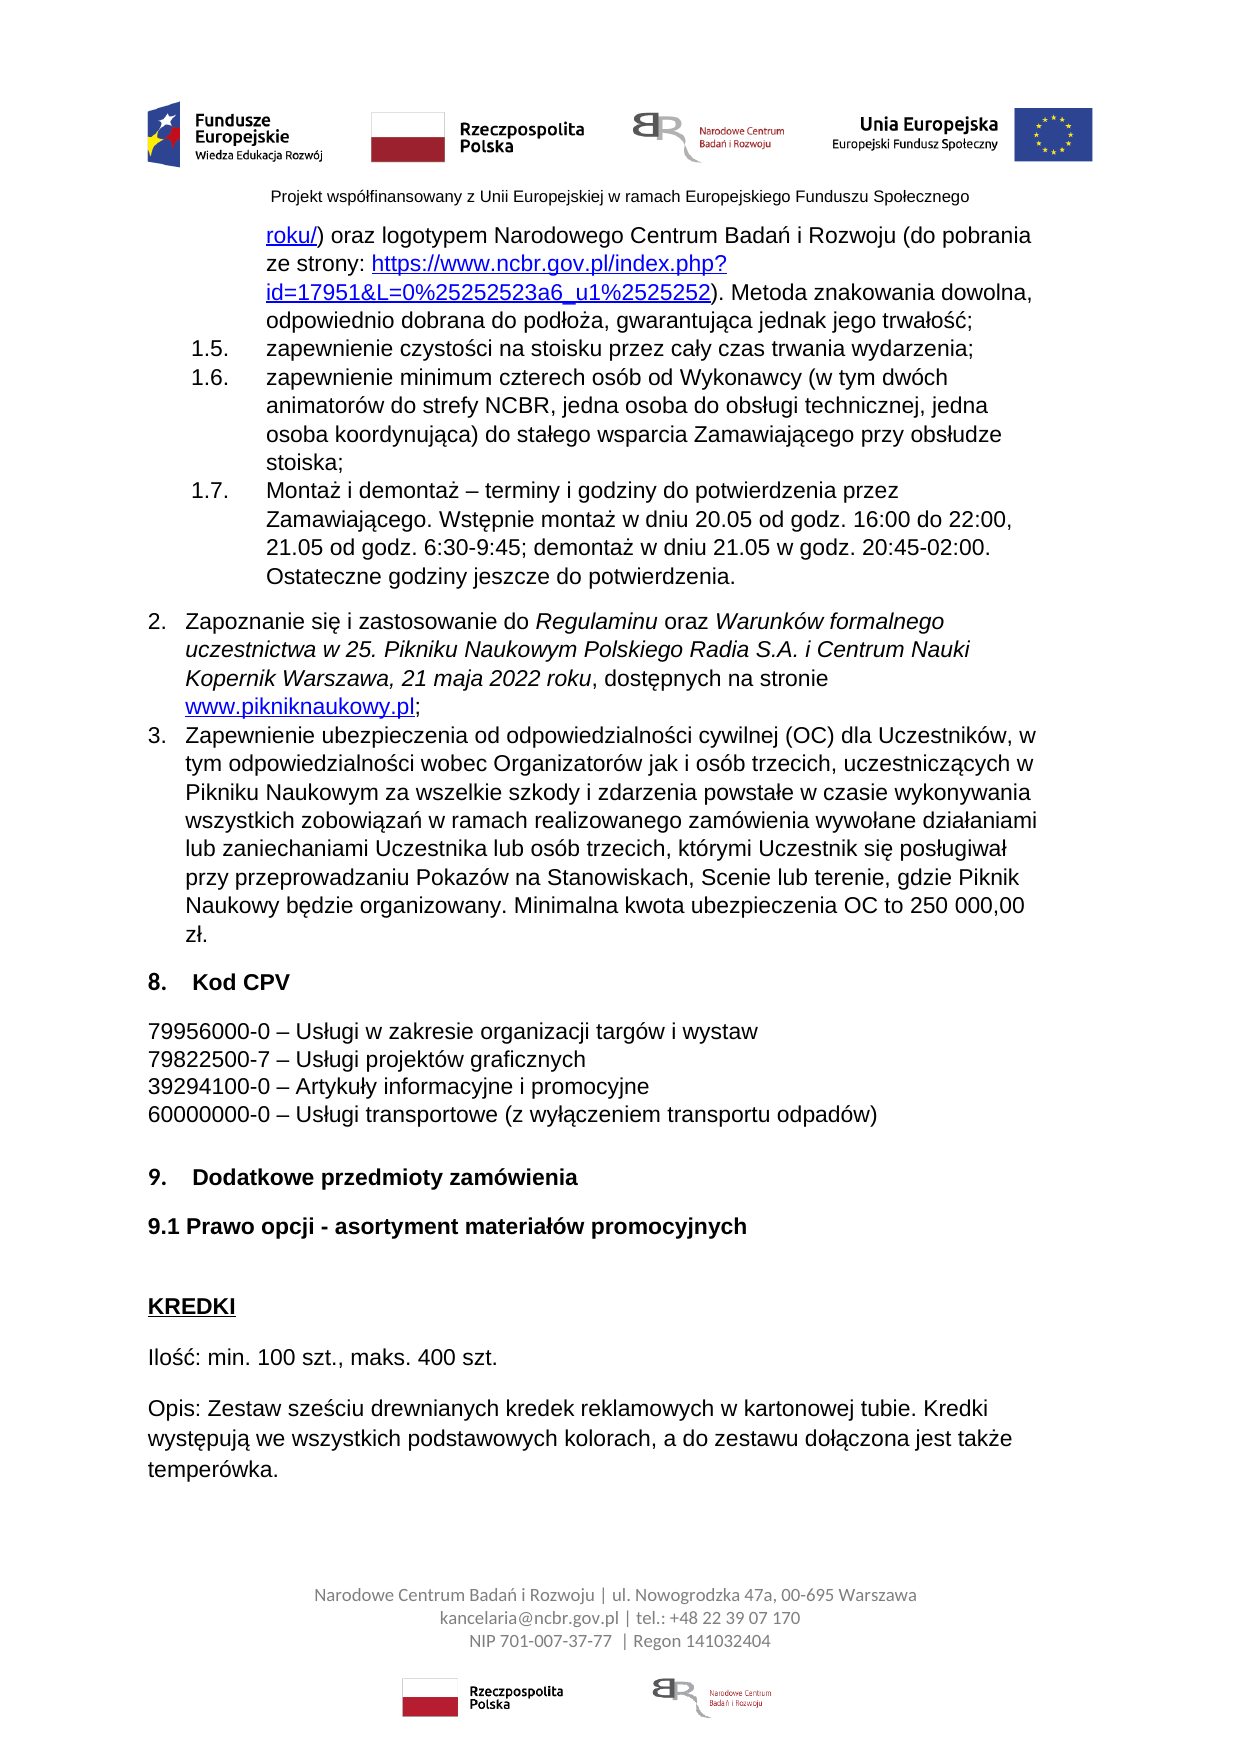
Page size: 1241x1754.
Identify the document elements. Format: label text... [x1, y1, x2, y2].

text Opis: Zestaw sześciu drewnianych kredek reklamowych w kartonowej tubie. Kredki występują we wszystkich podstawowych kolorach, a do zestawu dołączona jest także temperówka. [148, 1395, 1093, 1482]
list Dodatkowe przedmioty zamówienia [148, 1161, 1093, 1192]
list 60000000-0 – Usługi transportowe (z wyłączeniem transportu odpadów) [148, 1101, 1093, 1127]
list 79822500-7 – Usługi projektów graficznych [148, 1046, 1093, 1072]
list 79956000-0 – Usługi w zakresie organizacji targów i wystaw [148, 1018, 1093, 1044]
list zapewnienie czystości na stoisku przez cały czas trwania wydarzenia; [191, 335, 1048, 362]
picture [147, 101, 1093, 168]
list zapewnienie minimum czterech osób od Wykonawcy (w tym dwóch animatorów do strefy NCBR, jedna osoba do obsługi technicznej, jedna osoba koordynująca) do stałego wsparcia Zamawiającego przy obsłudze stoiska; [191, 364, 1048, 475]
list Kod CPV [148, 966, 1093, 996]
list Zapoznanie się i zastosowanie do Regulaminu oraz Warunków formalnego uczestnictwa w 25. Pikniku Naukowym Polskiego Radia S.A. i Centrum Nauki Kopernik Warszawa, 21 maja 2022 roku, dostępnych na stronie www.pikniknaukowy.pl; [148, 608, 1048, 719]
text Ilość: min. 100 szt., maks. 400 szt. [148, 1344, 1093, 1370]
picture [393, 1670, 795, 1722]
list 39294100-0 – Artykuły informacyjne i promocyjne [148, 1073, 1093, 1099]
text KREDKI [148, 1293, 1093, 1319]
text 9.1 Prawo opcji - asortyment materiałów promocyjnych [148, 1213, 1093, 1239]
list Montaż i demontaż – terminy i godziny do potwierdzenia przez Zamawiającego. Wstępnie montaż w dniu 20.05 od godz. 16:00 do 22:00, 21.05 od godz. 6:30-9:45; demontaż w dniu 21.05 w godz. 20:45-02:00. Ostateczne godziny jeszcze do potwierdzenia. [191, 477, 1048, 589]
list Zapewnienie ubezpieczenia od odpowiedzialności cywilnej (OC) dla Uczestników, w tym odpowiedzialności wobec Organizatorów jak i osób trzecich, uczestniczących w Pikniku Naukowym za wszelkie szkody i zdarzenia powstałe w czasie wykonywania wszystkich zobowiązań w ramach realizowanego zamówienia wywołane działaniami lub zaniechaniami Uczestnika lub osób trzecich, którymi Uczestnik się posługiwał przy przeprowadzaniu Pokazów na Stanowiskach, Scenie lub terenie, gdzie Piknik Naukowy będzie organizowany. Minimalna kwota ubezpieczenia OC to 250 000,00 zł. [148, 722, 1048, 947]
